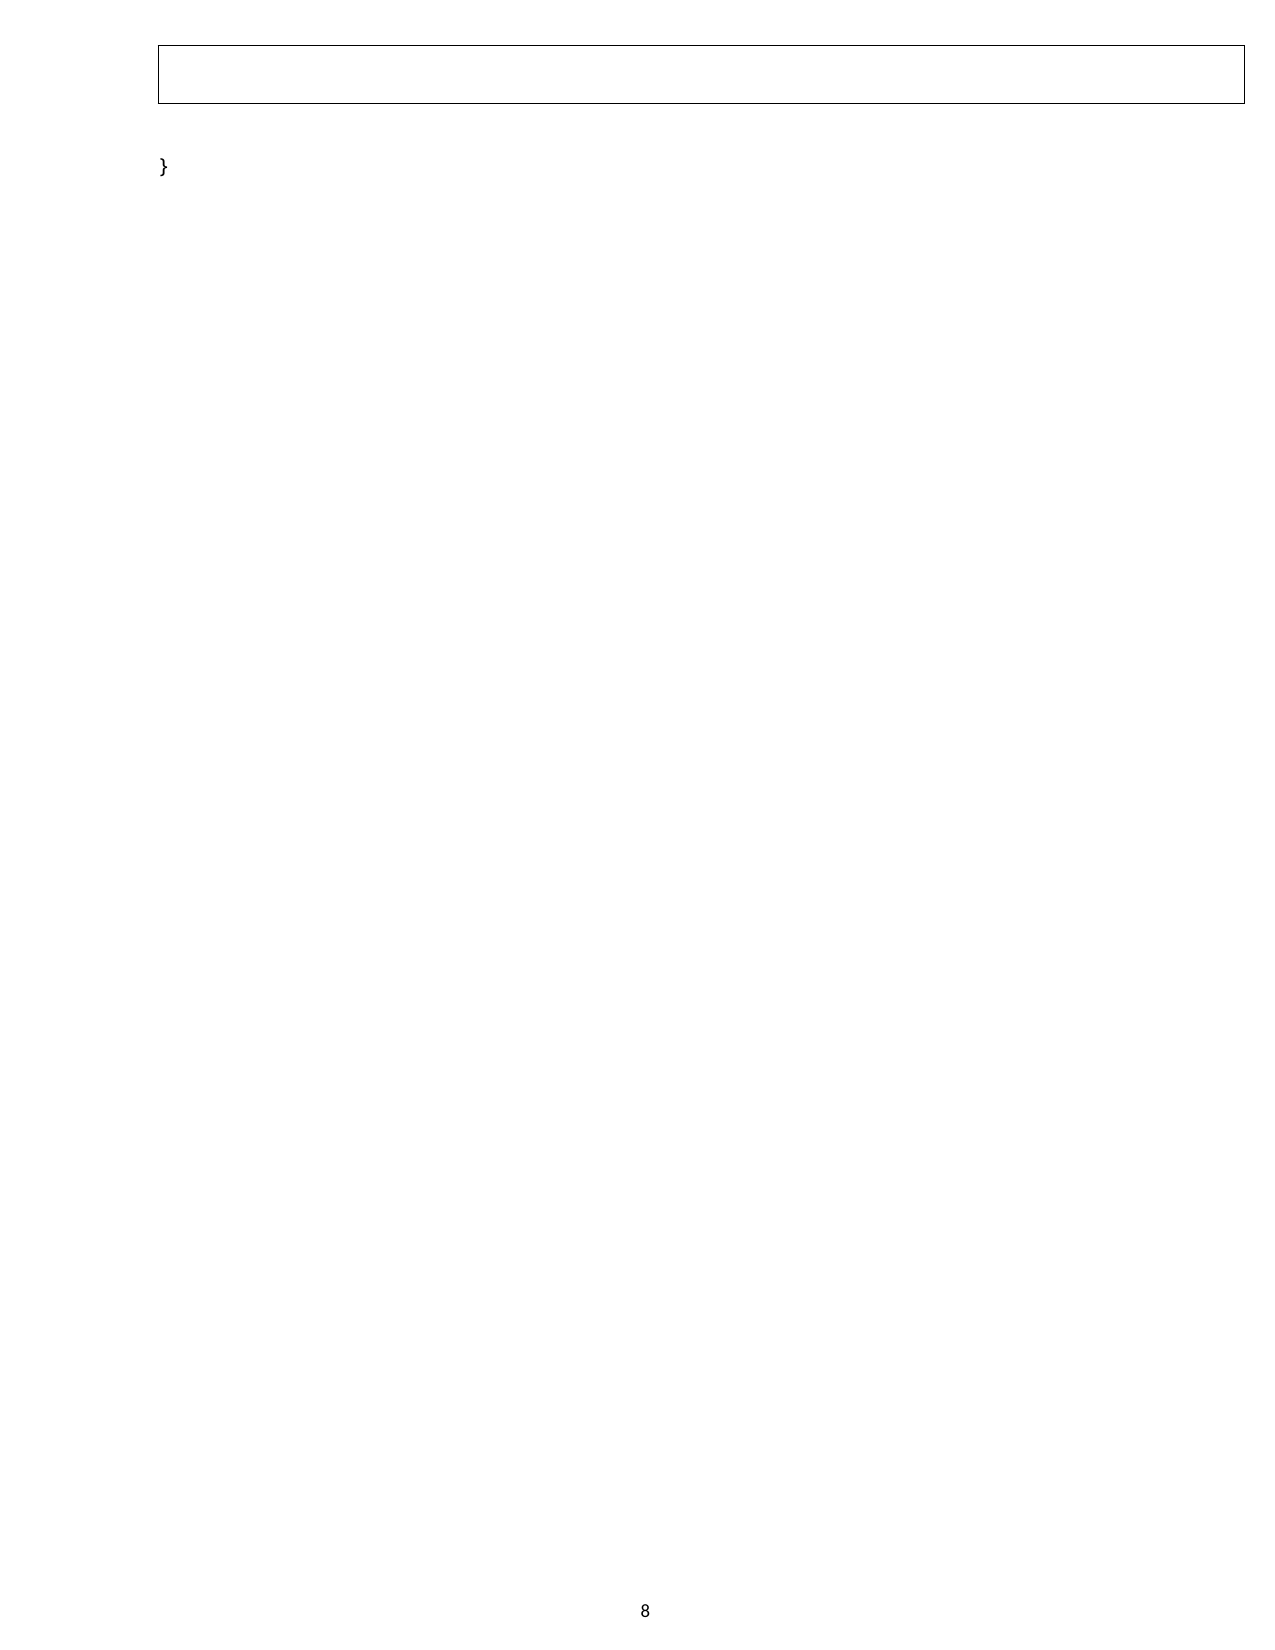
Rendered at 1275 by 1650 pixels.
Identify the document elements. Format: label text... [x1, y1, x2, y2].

table_header [159, 46, 1244, 103]
text } [157, 151, 1245, 180]
